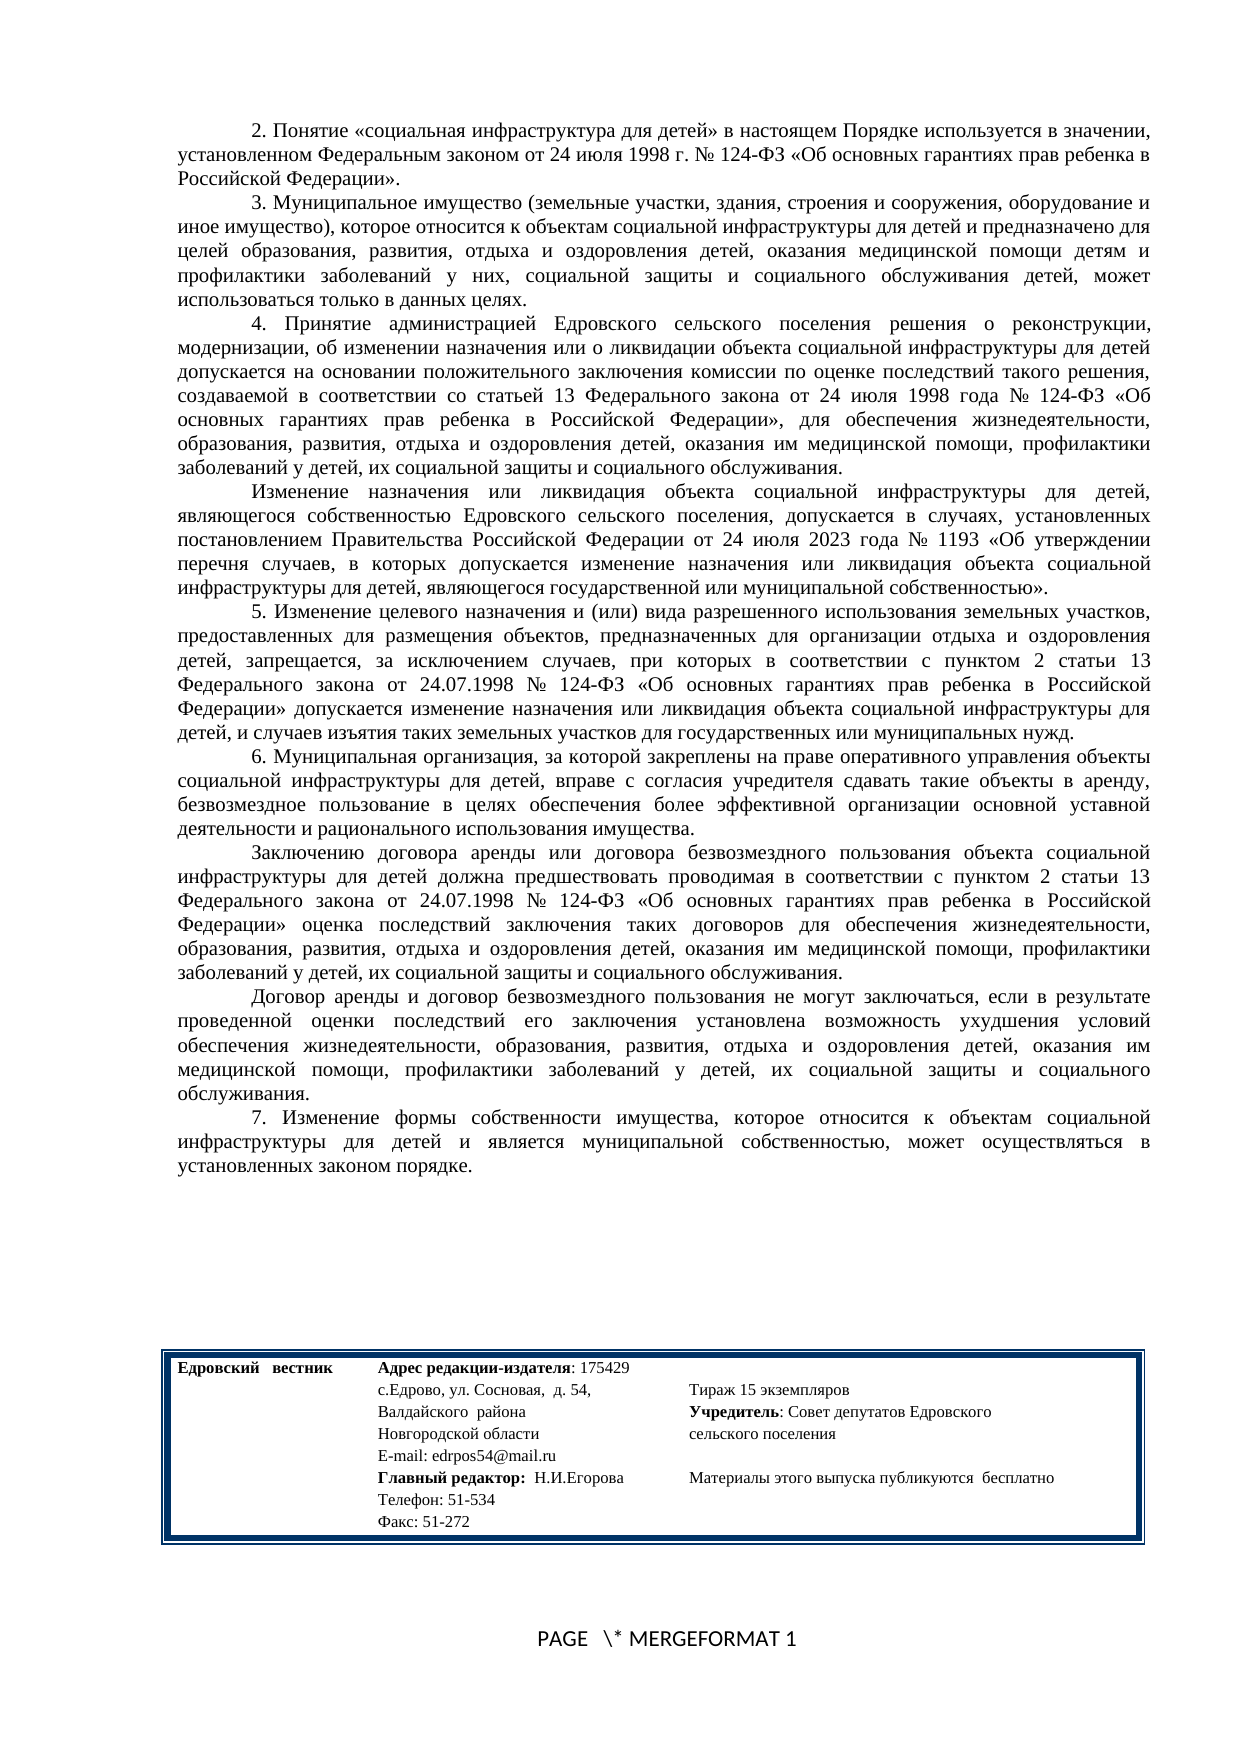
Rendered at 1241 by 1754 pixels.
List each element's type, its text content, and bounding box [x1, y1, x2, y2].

text 7. Изменение формы собственности имущества, которое относится к объектам социальной инфраструктуры для детей и является муниципальной собственностью, может осуществляться в установленных законом порядке. [177, 1105, 1152, 1177]
text 2. Понятие «социальная инфраструктура для детей» в настоящем Порядке используется в значении, установленном Федеральным законом от 24 июля 1998 г. № 124-ФЗ «Об основных гарантиях прав ребенка в Российской Федерации». [177, 118, 1152, 190]
table_header Адрес редакции-издателя: 175429 с.Едрово, ул. Сосновая, д. 54, Валдайского района Новгородской области E-mail: edrpos54@mail.ru Главный редактор: Н.И.Егорова Телефон: 51-534 Факс: 51-272 [366, 1358, 678, 1535]
text Договор аренды и договор безвозмездного пользования не могут заключаться, если в результате проведенной оценки последствий его заключения установлена возможность ухудшения условий обеспечения жизнедеятельности, образования, развития, отдыха и оздоровления детей, оказания им медицинской помощи, профилактики заболеваний у детей, их социальной защиты и социального обслуживания. [177, 984, 1152, 1105]
text Изменение назначения или ликвидация объекта социальной инфраструктуры для детей, являющегося собственностью Едровского сельского поселения, допускается в случаях, установленных постановлением Правительства Российской Федерации от 24 июля 2023 года № 1193 «Об утверждении перечня случаев, в которых допускается изменение назначения или ликвидация объекта социальной инфраструктуры для детей, являющегося государственной или муниципальной собственностью». [177, 479, 1152, 599]
text 3. Муниципальное имущество (земельные участки, здания, строения и сооружения, оборудование и иное имущество), которое относится к объектам социальной инфраструктуры для детей и предназначено для целей образования, развития, отдыха и оздоровления детей, оказания медицинской помощи детям и профилактики заболеваний у них, социальной защиты и социального обслуживания детей, может использоваться только в данных целях. [177, 190, 1152, 311]
text 6. Муниципальная организация, за которой закреплены на праве оперативного управления объекты социальной инфраструктуры для детей, вправе с согласия учредителя сдавать такие объекты в аренду, безвозмездное пользование в целях обеспечения более эффективной организации основной уставной деятельности и рационального использования имущества. [177, 744, 1152, 840]
text 4. Принятие администрацией Едровского сельского поселения решения о реконструкции, модернизации, об изменении назначения или о ликвидации объекта социальной инфраструктуры для детей допускается на основании положительного заключения комиссии по оценке последствий такого решения, создаваемой в соответствии со статьей 13 Федерального закона от 24 июля 1998 года № 124-ФЗ «Об основных гарантиях прав ребенка в Российской Федерации», для обеспечения жизнедеятельности, образования, развития, отдыха и оздоровления детей, оказания им медицинской помощи, профилактики заболеваний у детей, их социальной защиты и социального обслуживания. [177, 311, 1152, 479]
table_header Едровский вестник [171, 1358, 366, 1535]
table_header Тираж 15 экземпляров Учредитель: Совет депутатов Едровского сельского поселения Материалы этого выпуска публикуются бесплатно [678, 1358, 1136, 1535]
text Заключению договора аренды или договора безвозмездного пользования объекта социальной инфраструктуры для детей должна предшествовать проводимая в соответствии с пунктом 2 статьи 13 Федерального закона от 24.07.1998 № 124-ФЗ «Об основных гарантиях прав ребенка в Российской Федерации» оценка последствий заключения таких договоров для обеспечения жизнедеятельности, образования, развития, отдыха и оздоровления детей, оказания им медицинской помощи, профилактики заболеваний у детей, их социальной защиты и социального обслуживания. [177, 840, 1152, 984]
text 5. Изменение целевого назначения и (или) вида разрешенного использования земельных участков, предоставленных для размещения объектов, предназначенных для организации отдыха и оздоровления детей, запрещается, за исключением случаев, при которых в соответствии с пунктом 2 статьи 13 Федерального закона от 24.07.1998 № 124-ФЗ «Об основных гарантиях прав ребенка в Российской Федерации» допускается изменение назначения или ликвидация объекта социальной инфраструктуры для детей, и случаев изъятия таких земельных участков для государственных или муниципальных нужд. [177, 599, 1152, 744]
